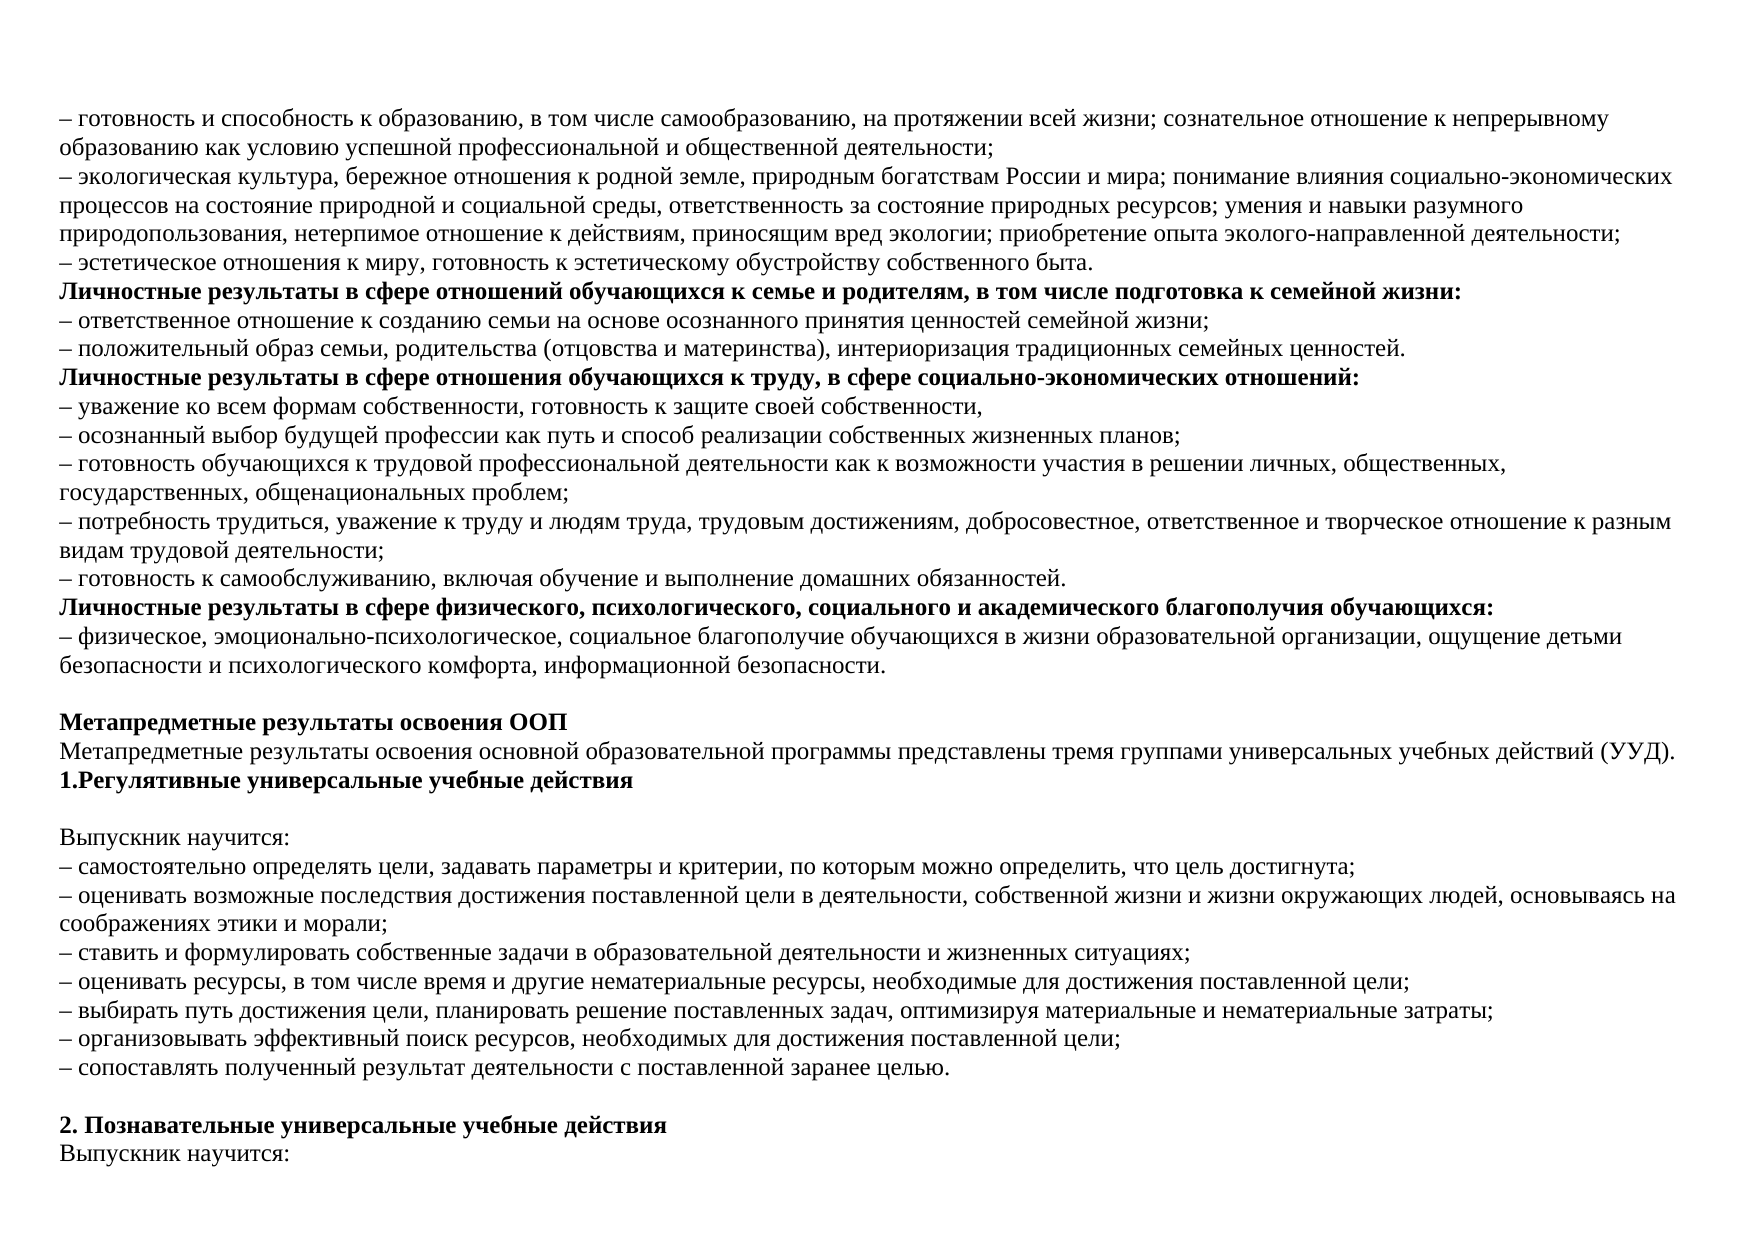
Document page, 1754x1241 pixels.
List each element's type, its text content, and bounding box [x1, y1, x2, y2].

text – физическое, эмоционально-психологическое, социальное благополучие обучающихся в жизни образовательной организации, ощущение детьми безопасности и психологического комфорта, информационной безопасности. [59, 621, 1695, 678]
text – самостоятельно определять цели, задавать параметры и критерии, по которым можно определить, что цель достигнута; [59, 851, 1695, 880]
text – ответственное отношение к созданию семьи на основе осознанного принятия ценностей семейной жизни; [59, 305, 1695, 333]
text – организовывать эффективный поиск ресурсов, необходимых для достижения поставленной цели; [59, 1023, 1695, 1052]
text – готовность к самообслуживанию, включая обучение и выполнение домашних обязанностей. [59, 563, 1695, 592]
text Выпускник научится: [59, 1138, 1695, 1167]
text Выпускник научится: [59, 822, 1695, 851]
text Метапредметные результаты освоения ООП [59, 707, 1695, 736]
text Личностные результаты в сфере отношения обучающихся к труду, в сфере социально-экономических отношений: [59, 362, 1695, 391]
text – уважение ко всем формам собственности, готовность к защите своей собственности, [59, 391, 1695, 420]
text – готовность обучающихся к трудовой профессиональной деятельности как к возможности участия в решении личных, общественных, государственных, общенациональных проблем; [59, 448, 1695, 506]
text – оценивать ресурсы, в том числе время и другие нематериальные ресурсы, необходимые для достижения поставленной цели; [59, 966, 1695, 995]
text Личностные результаты в сфере физического, психологического, социального и академического благополучия обучающихся: [59, 592, 1695, 621]
text – ставить и формулировать собственные задачи в образовательной деятельности и жизненных ситуациях; [59, 937, 1695, 966]
text 2. Познавательные универсальные учебные действия [59, 1110, 1695, 1138]
text – выбирать путь достижения цели, планировать решение поставленных задач, оптимизируя материальные и нематериальные затраты; [59, 995, 1695, 1023]
text Метапредметные результаты освоения основной образовательной программы представлены тремя группами универсальных учебных действий (УУД). [59, 736, 1695, 765]
text – оценивать возможные последствия достижения поставленной цели в деятельности, собственной жизни и жизни окружающих людей, основываясь на соображениях этики и морали; [59, 880, 1695, 937]
text – эстетическое отношения к миру, готовность к эстетическому обустройству собственного быта. [59, 247, 1695, 276]
text – потребность трудиться, уважение к труду и людям труда, трудовым достижениям, добросовестное, ответственное и творческое отношение к разным видам трудовой деятельности; [59, 506, 1695, 563]
text Личностные результаты в сфере отношений обучающихся к семье и родителям, в том числе подготовка к семейной жизни: [59, 276, 1695, 305]
text – сопоставлять полученный результат деятельности с поставленной заранее целью. [59, 1052, 1695, 1081]
text – положительный образ семьи, родительства (отцовства и материнства), интериоризация традиционных семейных ценностей. [59, 333, 1695, 362]
text – осознанный выбор будущей профессии как путь и способ реализации собственных жизненных планов; [59, 420, 1695, 448]
text 1.Регулятивные универсальные учебные действия [59, 765, 1695, 793]
text – экологическая культура, бережное отношения к родной земле, природным богатствам России и мира; понимание влияния социально-экономических процессов на состояние природной и социальной среды, ответственность за состояние природных ресурсов; умения и навыки разумного природопользования, нетерпимое отношение к действиям, приносящим вред экологии; приобретение опыта эколого-направленной деятельности; [59, 161, 1695, 247]
text – готовность и способность к образованию, в том числе самообразованию, на протяжении всей жизни; сознательное отношение к непрерывному образованию как условию успешной профессиональной и общественной деятельности; [59, 103, 1695, 161]
